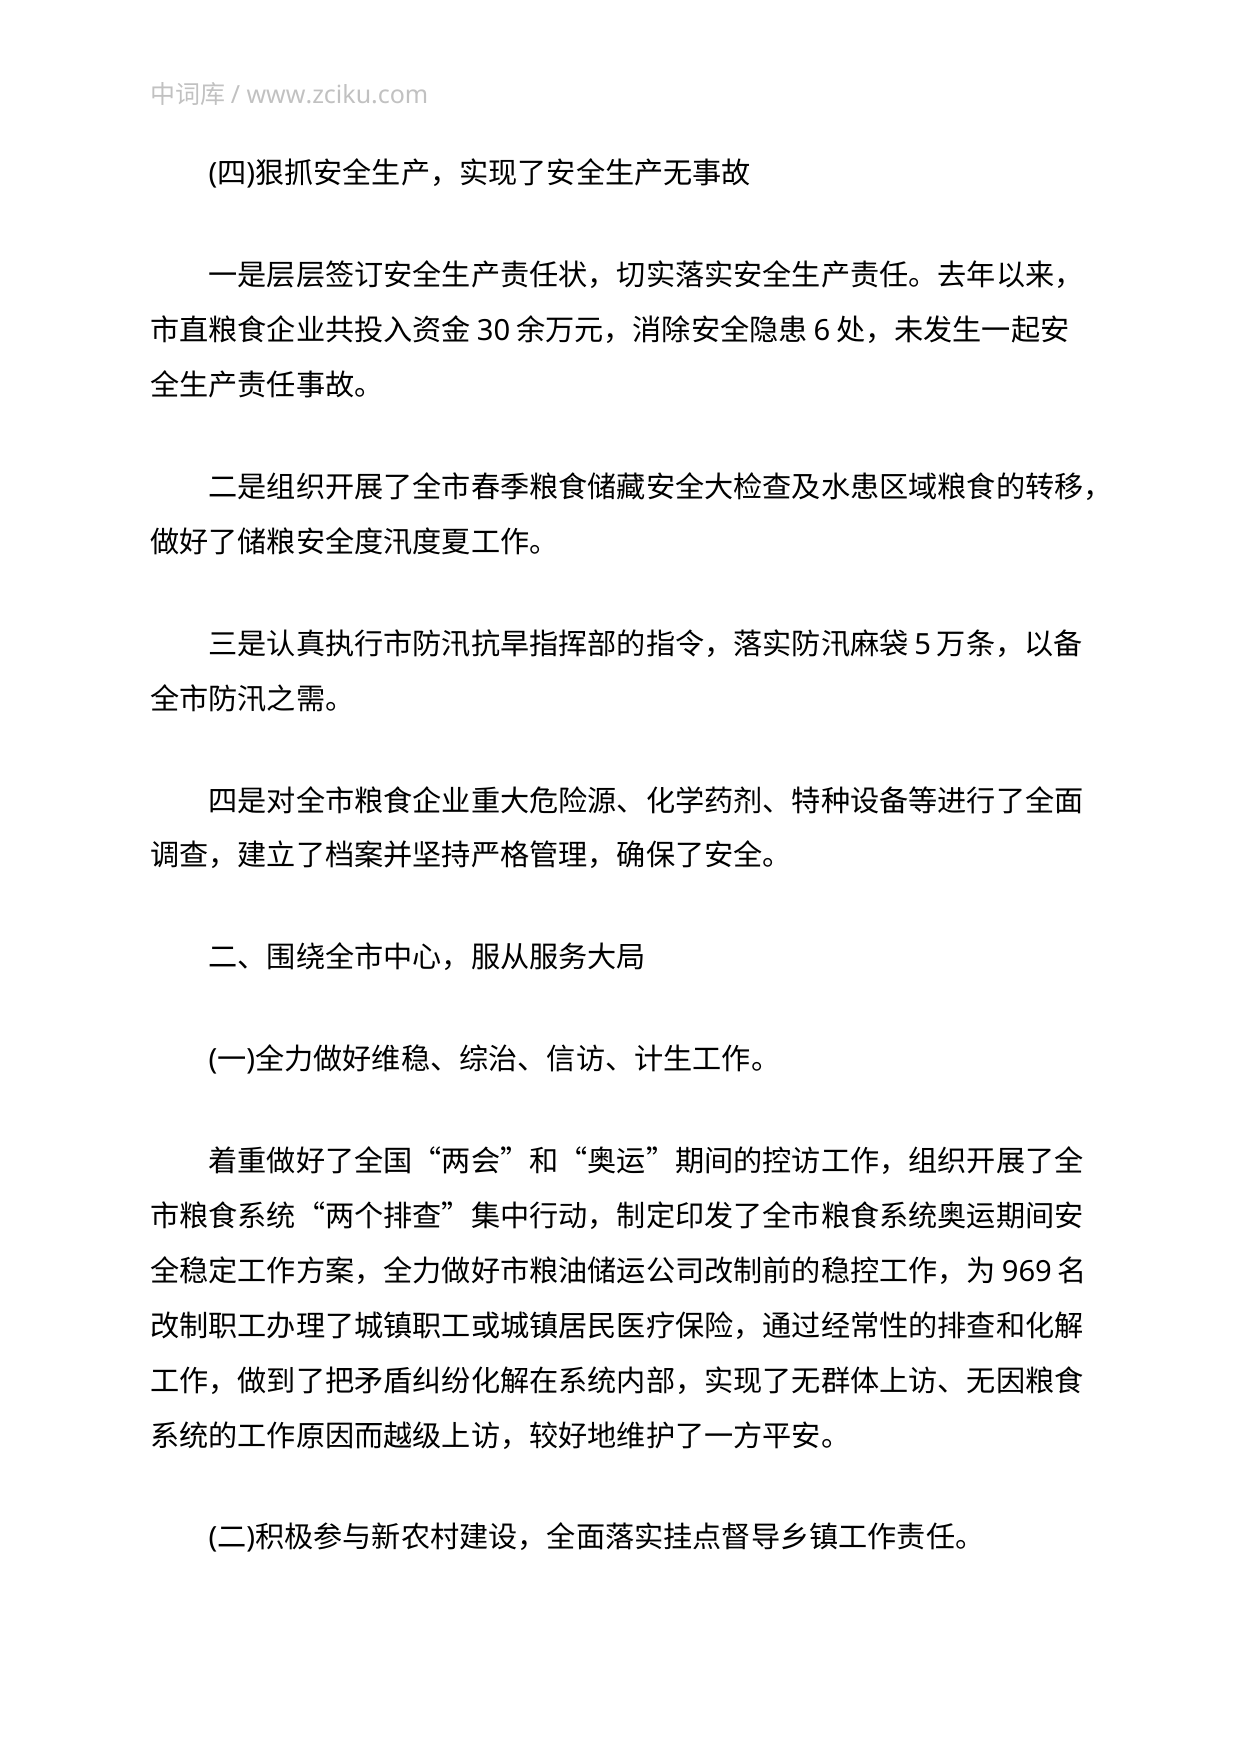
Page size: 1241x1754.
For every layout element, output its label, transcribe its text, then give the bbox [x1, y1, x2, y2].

text (一)全力做好维稳、综治、信访、计生工作。 [150, 1036, 1090, 1078]
text 一是层层签订安全生产责任状，切实落实安全生产责任。去年以来，市直粮食企业共投入资金30余万元，消除安全隐患6处，未发生一起安全生产责任事故。 [150, 252, 1090, 404]
text 二是组织开展了全市春季粮食储藏安全大检查及水患区域粮食的转移，做好了储粮安全度汛度夏工作。 [150, 464, 1090, 561]
text 三是认真执行市防汛抗旱指挥部的指令，落实防汛麻袋5万条，以备全市防汛之需。 [150, 620, 1090, 718]
text (二)积极参与新农村建设，全面落实挂点督导乡镇工作责任。 [150, 1514, 1090, 1556]
text (四)狠抓安全生产，实现了安全生产无事故 [150, 150, 1090, 192]
text 着重做好了全国“两会”和“奥运”期间的控访工作，组织开展了全市粮食系统“两个排查”集中行动，制定印发了全市粮食系统奥运期间安全稳定工作方案，全力做好市粮油储运公司改制前的稳控工作，为969名改制职工办理了城镇职工或城镇居民医疗保险，通过经常性的排查和化解工作，做到了把矛盾纠纷化解在系统内部，实现了无群体上访、无因粮食系统的工作原因而越级上访，较好地维护了一方平安。 [150, 1137, 1090, 1454]
text 二、围绕全市中心，服从服务大局 [150, 934, 1090, 976]
text 四是对全市粮食企业重大危险源、化学药剂、特种设备等进行了全面调查，建立了档案并坚持严格管理，确保了安全。 [150, 777, 1090, 874]
